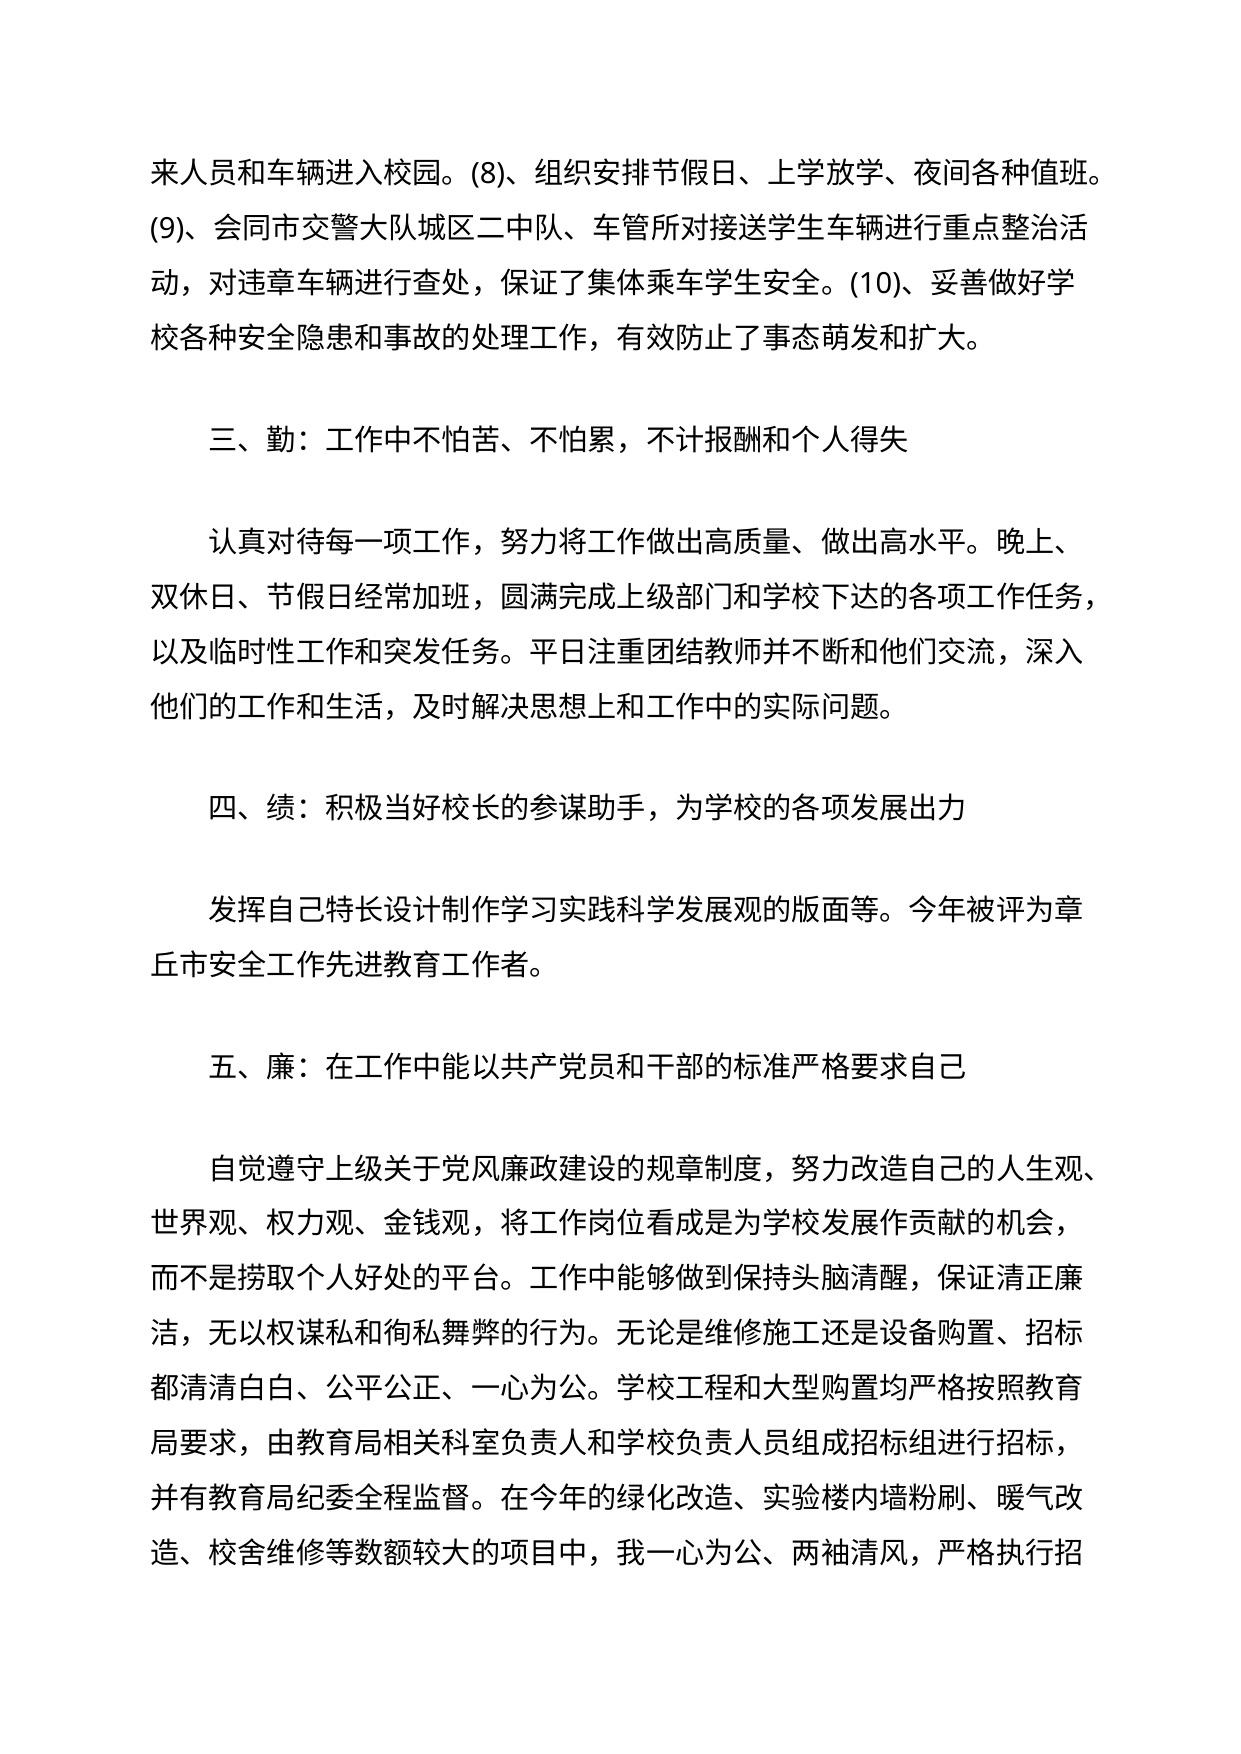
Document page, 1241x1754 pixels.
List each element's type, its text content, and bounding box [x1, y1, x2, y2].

text 四、绩：积极当好校长的参谋助手，为学校的各项发展出力 [150, 785, 1090, 827]
text 三、勤：工作中不怕苦、不怕累，不计报酬和个人得失 [150, 417, 1090, 459]
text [150, 1145, 1090, 1572]
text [150, 150, 1090, 357]
text 五、廉：在工作中能以共产党员和干部的标准严格要求自己 [150, 1043, 1090, 1086]
text 发挥自己特长设计制作学习实践科学发展观的版面等。今年被评为章丘市安全工作先进教育工作者。 [150, 887, 1090, 984]
text 认真对待每一项工作，努力将工作做出高质量、做出高水平。晚上、双休日、节假日经常加班，圆满完成上级部门和学校下达的各项工作任务，以及临时性工作和突发任务。平日注重团结教师并不断和他们交流，深入他们的工作和生活，及时解决思想上和工作中的实际问题。 [150, 518, 1090, 726]
